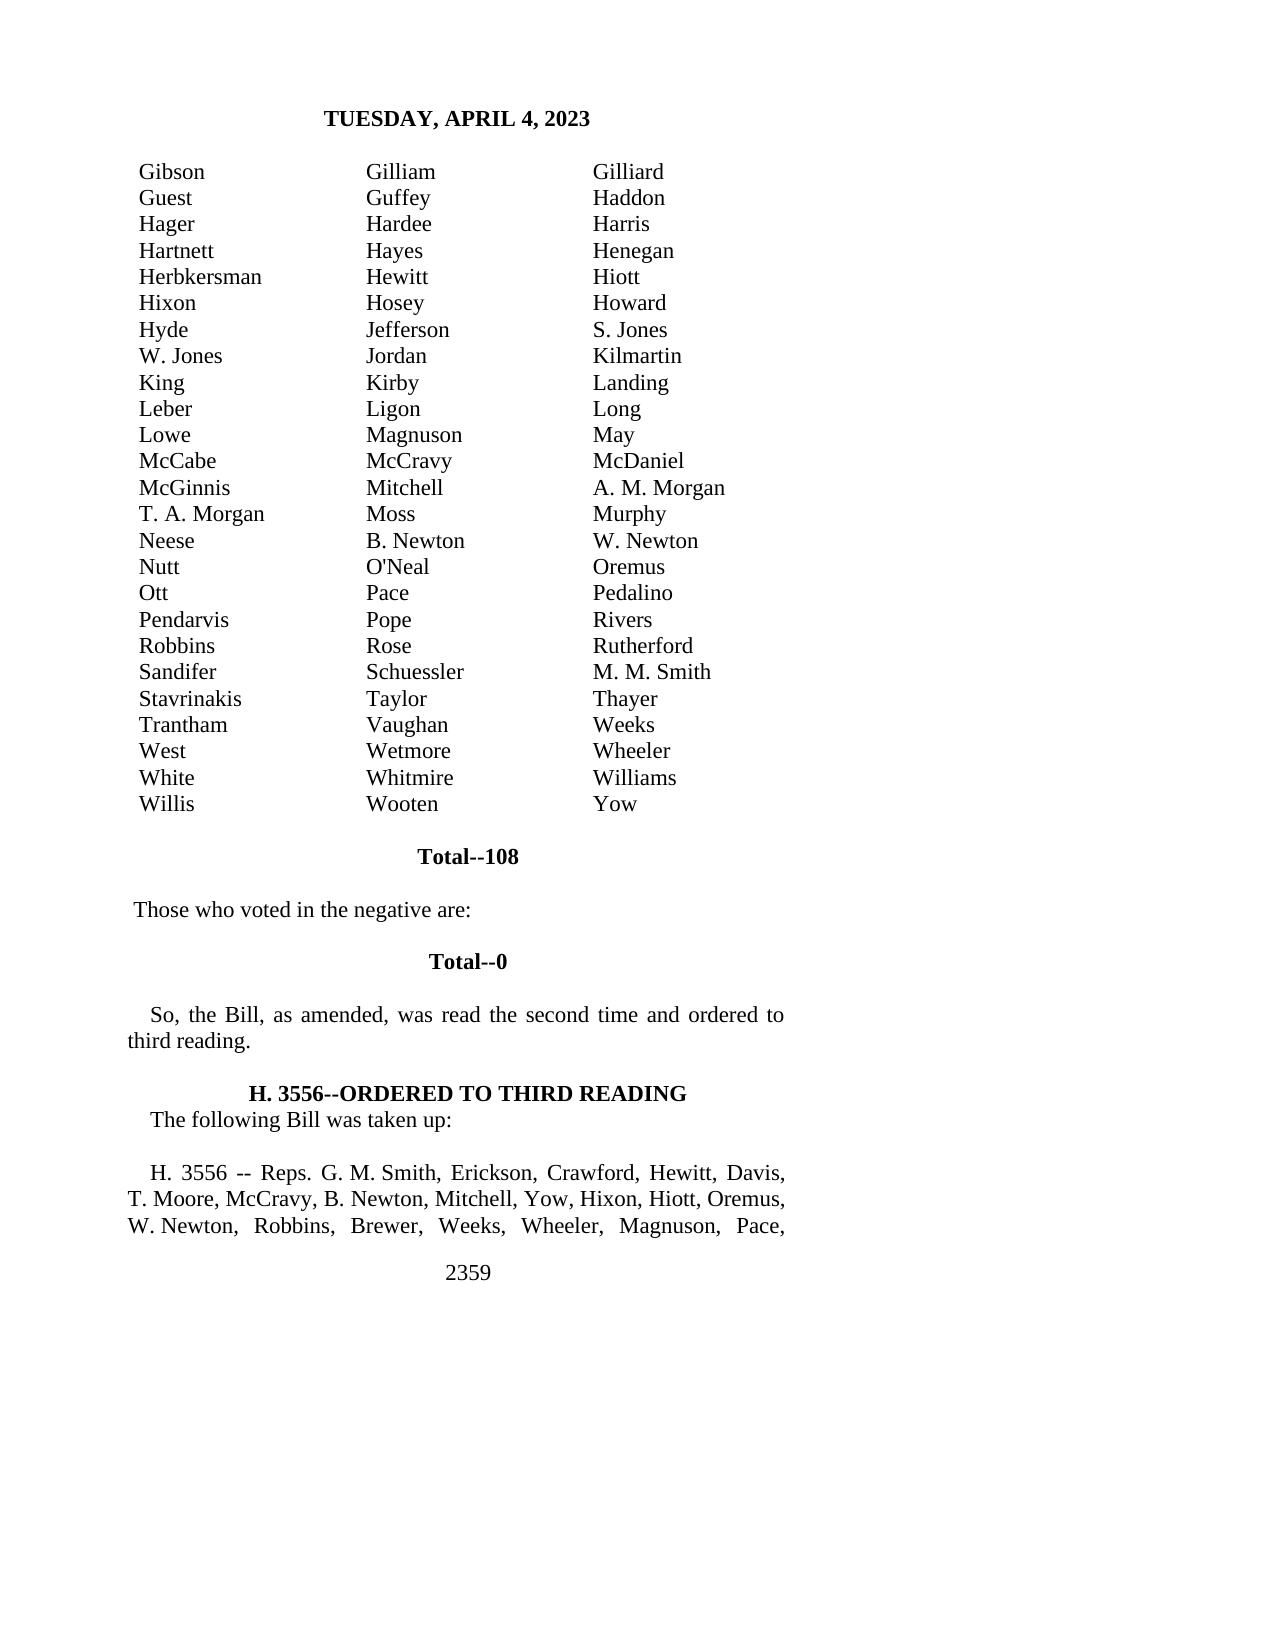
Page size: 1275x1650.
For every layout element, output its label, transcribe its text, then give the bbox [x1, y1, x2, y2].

table_cell Ligon [355, 395, 581, 421]
table_cell Pope [355, 606, 581, 632]
table_cell Henegan [581, 237, 808, 263]
table_cell Leber [128, 395, 354, 421]
table_cell May [581, 421, 808, 448]
table_cell Lowe [128, 421, 354, 448]
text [127, 1159, 786, 1238]
table_cell King [128, 369, 354, 395]
table_cell Hayes [355, 237, 581, 263]
table_cell Thayer [581, 685, 808, 711]
table_cell Pace [355, 579, 581, 606]
table_cell Willis [128, 790, 354, 817]
table_cell Taylor [355, 685, 581, 711]
table_cell Magnuson [355, 421, 581, 448]
table_cell Gilliam [355, 158, 581, 184]
table_cell Hosey [355, 290, 581, 316]
table_cell Nutt [128, 553, 354, 579]
table_cell Kirby [355, 369, 581, 395]
table_cell B. Newton [355, 527, 581, 553]
text Total--0 [127, 948, 786, 975]
table_cell Pedalino [581, 579, 808, 606]
table_cell Howard [581, 290, 808, 316]
table_cell Pendarvis [128, 606, 354, 632]
table_cell Herbkersman [128, 263, 354, 289]
table_cell Jefferson [355, 316, 581, 342]
table_cell McCabe [128, 448, 354, 474]
table_cell W. Newton [581, 527, 808, 553]
table_cell Rutherford [581, 632, 808, 658]
table_cell Yow [581, 790, 808, 817]
table_cell Jordan [355, 342, 581, 368]
text Those who voted in the negative are: [127, 896, 786, 922]
table_cell Murphy [581, 500, 808, 527]
table_cell T. A. Morgan [128, 500, 354, 527]
table_cell Haddon [581, 184, 808, 210]
table_cell Long [581, 395, 808, 421]
table_cell Gilliard [581, 158, 808, 184]
table_cell Oremus [581, 553, 808, 579]
table_cell Whitmire [355, 764, 581, 790]
table_cell Moss [355, 500, 581, 527]
table_cell White [128, 764, 354, 790]
table_cell M. M. Smith [581, 659, 808, 685]
table_cell Rivers [581, 606, 808, 632]
table_cell Ott [128, 579, 354, 606]
table_cell Vaughan [355, 711, 581, 737]
table_cell Robbins [128, 632, 354, 658]
table_cell McDaniel [581, 448, 808, 474]
table_cell Weeks [581, 711, 808, 737]
table_cell Neese [128, 527, 354, 553]
table_cell Williams [581, 764, 808, 790]
table_cell West [128, 738, 354, 764]
table_cell Hiott [581, 263, 808, 289]
table_cell Hager [128, 210, 354, 237]
table_cell Mitchell [355, 474, 581, 500]
table_cell Landing [581, 369, 808, 395]
table_cell S. Jones [581, 316, 808, 342]
table_cell Sandifer [128, 659, 354, 685]
table_cell Schuessler [355, 659, 581, 685]
table_cell W. Jones [128, 342, 354, 368]
table_cell Hardee [355, 210, 581, 237]
table_cell Wetmore [355, 738, 581, 764]
text H. 3556--ORDERED TO THIRD READING [127, 1080, 786, 1106]
table_cell Hixon [128, 290, 354, 316]
text The following Bill was taken up: [127, 1106, 786, 1133]
table_cell Guest [128, 184, 354, 210]
table_cell Trantham [128, 711, 354, 737]
table_cell Gibson [128, 158, 354, 184]
table_cell Rose [355, 632, 581, 658]
table_cell Wheeler [581, 738, 808, 764]
table_cell Harris [581, 210, 808, 237]
table_cell Hewitt [355, 263, 581, 289]
table_cell Hartnett [128, 237, 354, 263]
table_cell Kilmartin [581, 342, 808, 368]
table_cell Hyde [128, 316, 354, 342]
text So, the Bill, as amended, was read the second time and ordered to third reading. [127, 1001, 786, 1054]
table_cell Stavrinakis [128, 685, 354, 711]
table_cell McGinnis [128, 474, 354, 500]
table_cell O'Neal [355, 553, 581, 579]
text Total--108 [127, 843, 786, 869]
table_cell Wooten [355, 790, 581, 817]
table_cell McCravy [355, 448, 581, 474]
table_cell A. M. Morgan [581, 474, 808, 500]
table_cell Guffey [355, 184, 581, 210]
